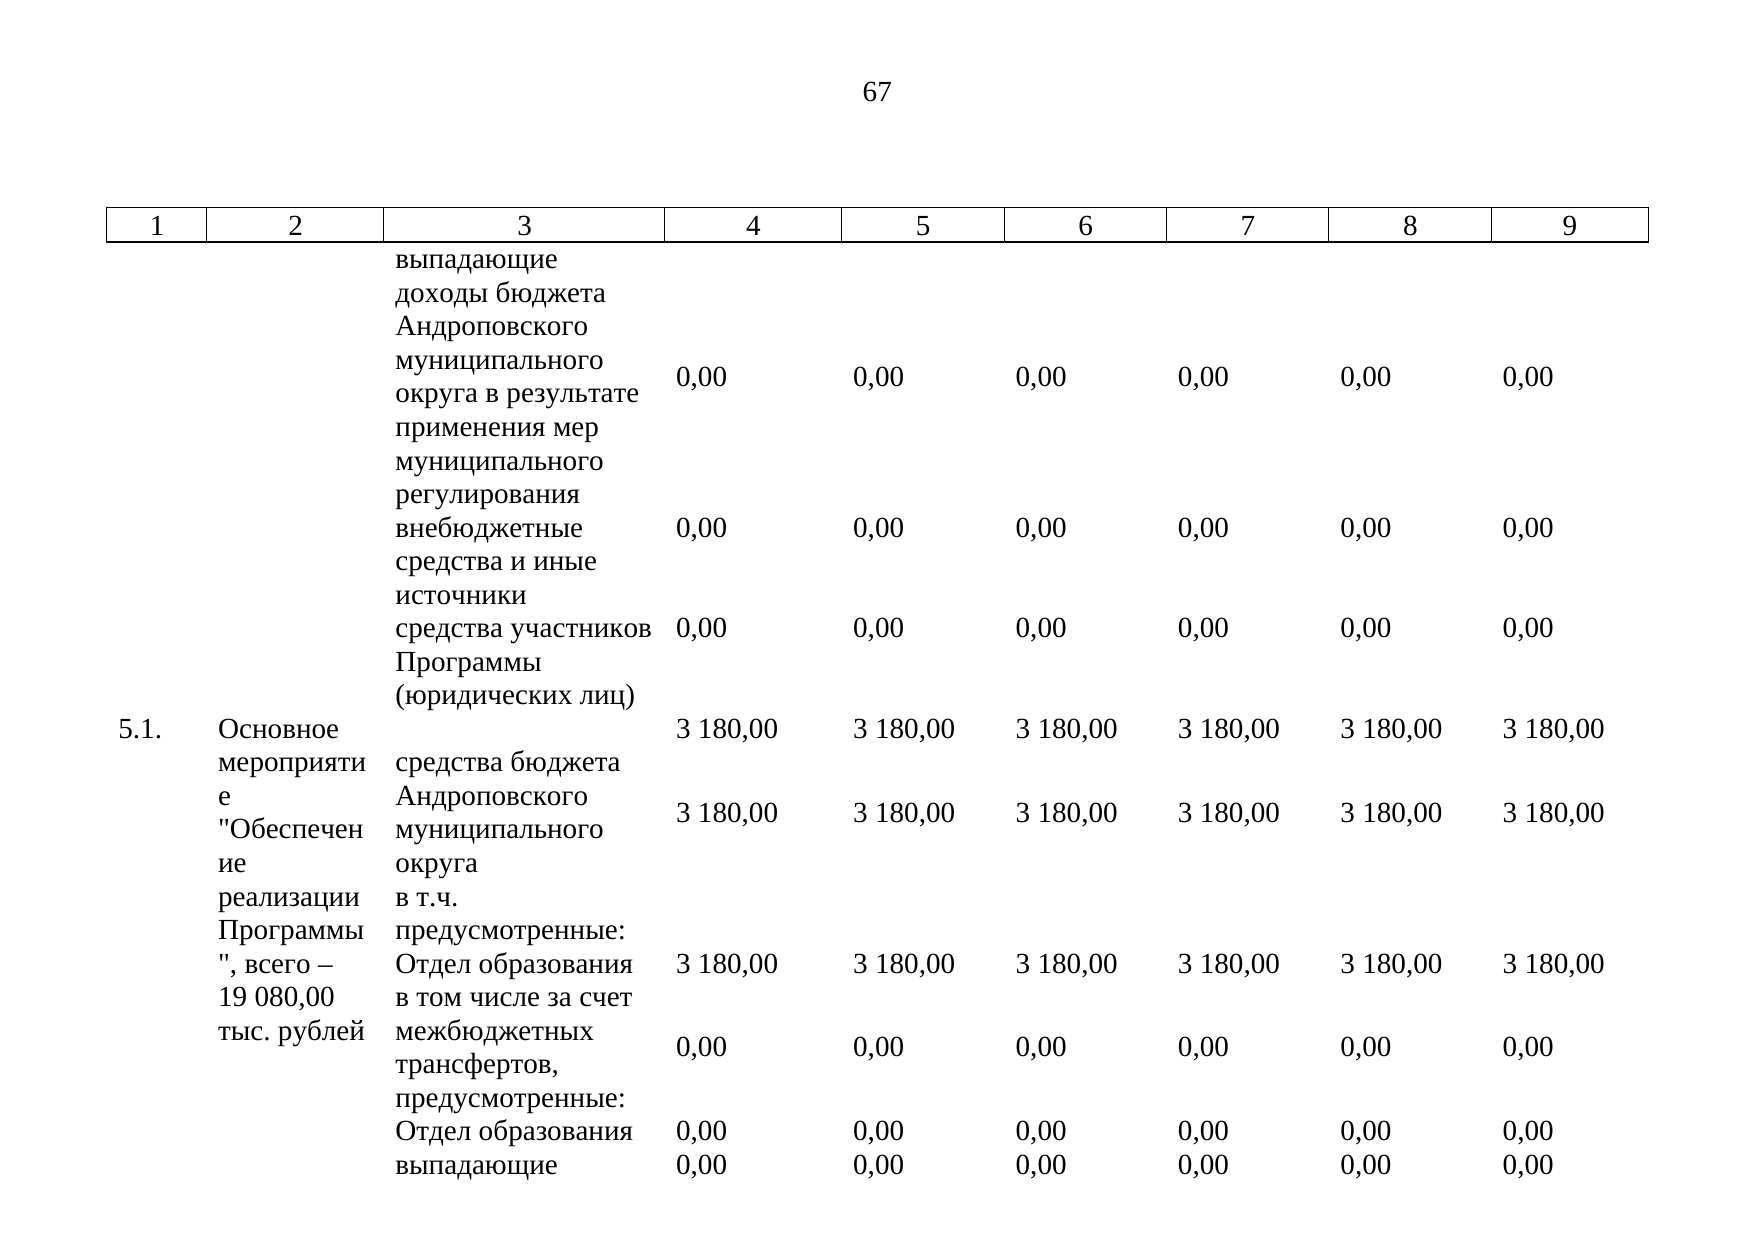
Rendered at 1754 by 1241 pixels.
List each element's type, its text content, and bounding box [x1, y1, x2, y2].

table_header 1 [107, 208, 206, 241]
table_header 5 [842, 208, 1004, 241]
table_header 4 [665, 208, 841, 241]
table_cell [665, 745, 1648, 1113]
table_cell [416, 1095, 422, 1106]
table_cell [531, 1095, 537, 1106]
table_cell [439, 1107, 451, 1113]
table_header 9 [1492, 208, 1648, 241]
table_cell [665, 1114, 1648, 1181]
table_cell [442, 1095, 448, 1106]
table_header 6 [1005, 208, 1166, 241]
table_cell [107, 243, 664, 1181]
table_header 8 [1329, 208, 1491, 241]
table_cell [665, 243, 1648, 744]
table_header 2 [207, 208, 383, 241]
table_header 7 [1167, 208, 1328, 241]
table_header 3 [384, 208, 664, 241]
